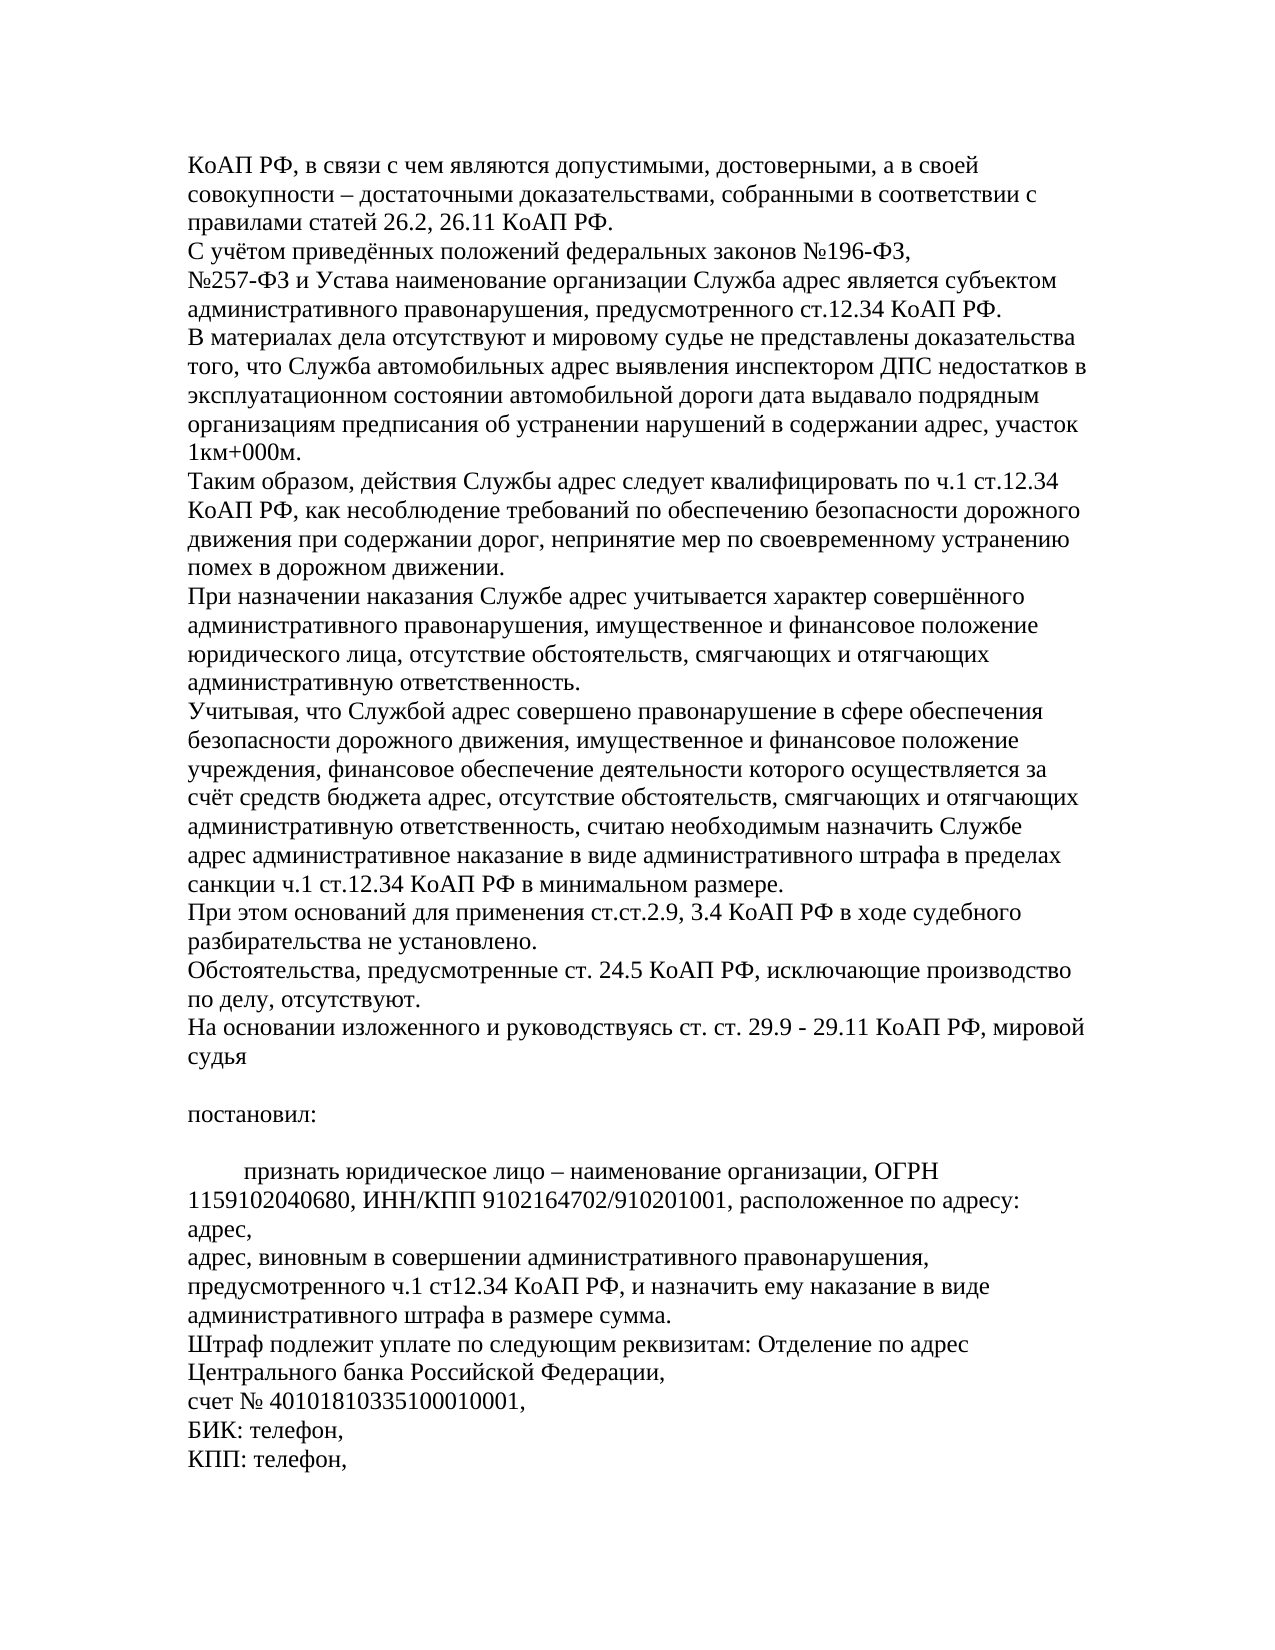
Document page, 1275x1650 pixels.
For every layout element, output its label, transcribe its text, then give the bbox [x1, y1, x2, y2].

text КПП: телефон, [187, 1444, 1087, 1472]
text №257-ФЗ и Устава наименование организации Служба адрес является субъектом административного правонарушения, предусмотренного ст.12.34 КоАП РФ. [187, 265, 1087, 322]
text адрес, виновным в совершении административного правонарушения, предусмотренного ч.1 ст12.34 КоАП РФ, и назначить ему наказание в виде административного штрафа в размере сумма. [187, 1242, 1087, 1329]
text признать юридическое лицо – наименование организации, ОГРН 1159102040680, ИНН/КПП 9102164702/910201001, расположенное по адресу: адрес, [187, 1156, 1087, 1242]
text Таким образом, действия Службы адрес следует квалифицировать по ч.1 ст.12.34 КоАП РФ, как несоблюдение требований по обеспечению безопасности дорожного движения при содержании дорог, непринятие мер по своевременному устранению помех в дорожном движении. [187, 466, 1087, 581]
text Учитывая, что Службой адрес совершено правонарушение в сфере обеспечения безопасности дорожного движения, имущественное и финансовое положение учреждения, финансовое обеспечение деятельности которого осуществляется за счёт средств бюджета адрес, отсутствие обстоятельств, смягчающих и отягчающих административную ответственность, считаю необходимым назначить Службе адрес административное наказание в виде административного штрафа в пределах санкции ч.1 ст.12.34 КоАП РФ в минимальном размере. [187, 696, 1087, 897]
text В материалах дела отсутствуют и мировому судье не представлены доказательства того, что Служба автомобильных адрес выявления инспектором ДПС недостатков в эксплуатационном состоянии автомобильной дороги дата выдавало подрядным организациям предписания об устранении нарушений в содержании адрес, участок 1км+000м. [187, 322, 1087, 466]
text Штраф подлежит уплате по следующим реквизитам: Отделение по адрес Центрального банка Российской Федерации, [187, 1329, 1087, 1386]
text При назначении наказания Службе адрес учитывается характер совершённого административного правонарушения, имущественное и финансовое положение юридического лица, отсутствие обстоятельств, смягчающих и отягчающих административную ответственность. [187, 581, 1087, 696]
text При этом оснований для применения ст.ст.2.9, 3.4 КоАП РФ в ходе судебного разбирательства не установлено. [187, 897, 1087, 955]
text С учётом приведённых положений федеральных законов №196-ФЗ, [187, 236, 1087, 265]
text КоАП РФ, в связи с чем являются допустимыми, достоверными, а в своей совокупности – достаточными доказательствами, собранными в соответствии с правилами статей 26.2, 26.11 КоАП РФ. [187, 150, 1087, 236]
text На основании изложенного и руководствуясь ст. ст. 29.9 - 29.11 КоАП РФ, мировой судья [187, 1012, 1087, 1070]
text постановил: [187, 1099, 1087, 1127]
text счет № 40101810335100010001, [187, 1386, 1087, 1415]
text Обстоятельства, предусмотренные ст. 24.5 КоАП РФ, исключающие производство по делу, отсутствуют. [187, 955, 1087, 1012]
text БИК: телефон, [187, 1415, 1087, 1444]
